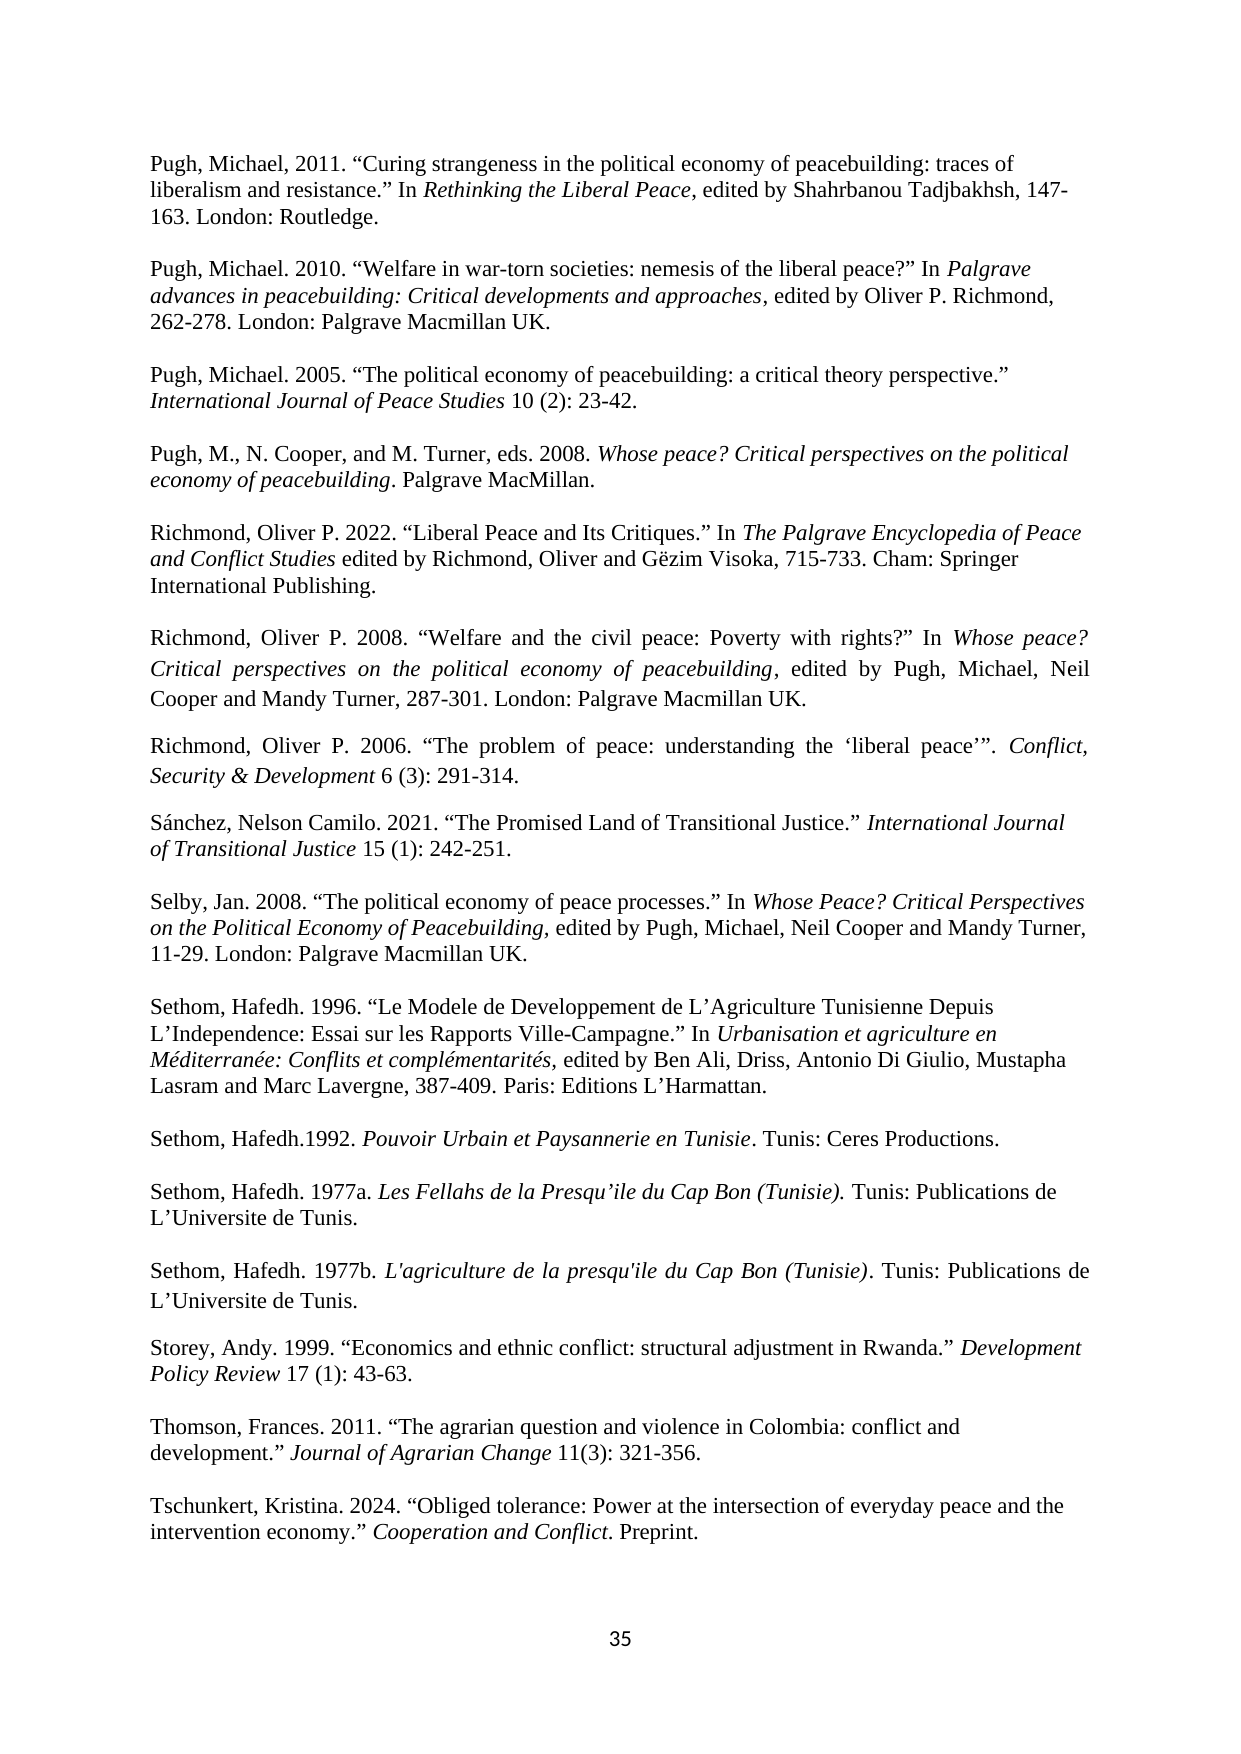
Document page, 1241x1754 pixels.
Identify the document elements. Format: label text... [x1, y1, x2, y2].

text Storey, Andy. 1999. “Economics and ethnic conflict: structural adjustment in Rwanda.” Development Policy Review 17 (1): 43-63. [150, 1334, 1090, 1387]
text Thomson, Frances. 2011. “The agrarian question and violence in Colombia: conflict and development.” Journal of Agrarian Change 11(3): 321-356. [150, 1413, 1090, 1466]
text Tschunkert, Kristina. 2024. “Obliged tolerance: Power at the intersection of everyday peace and the intervention economy.” Cooperation and Conflict. Preprint. [150, 1492, 1090, 1545]
text Sethom, Hafedh. 1996. “Le Modele de Developpement de L’Agriculture Tunisienne Depuis L’Independence: Essai sur les Rapports Ville-Campagne.” In Urbanisation et agriculture en Méditerranée: Conflits et complémentarités, edited by Ben Ali, Driss, Antonio Di Giulio, Mustapha Lasram and Marc Lavergne, 387-409. Paris: Editions L’Harmattan. [150, 993, 1090, 1099]
text Sánchez, Nelson Camilo. 2021. “The Promised Land of Transitional Justice.” International Journal of Transitional Justice 15 (1): 242-251. [150, 809, 1090, 861]
text Pugh, M., N. Cooper, and M. Turner, eds. 2008. Whose peace? Critical perspectives on the political economy of peacebuilding. Palgrave MacMillan. [150, 440, 1090, 493]
text Sethom, Hafedh. 1977b. L'agriculture de la presqu'ile du Cap Bon (Tunisie). Tunis: Publications de L’Universite de Tunis. [150, 1257, 1090, 1313]
text Sethom, Hafedh.1992. Pouvoir Urbain et Paysannerie en Tunisie. Tunis: Ceres Productions. [150, 1125, 1090, 1151]
text Pugh, Michael. 2010. “Welfare in war-torn societies: nemesis of the liberal peace?” In Palgrave advances in peacebuilding: Critical developments and approaches, edited by Oliver P. Richmond, 262-278. London: Palgrave Macmillan UK. [150, 255, 1090, 334]
text Richmond, Oliver P. 2022. “Liberal Peace and Its Critiques.” In The Palgrave Encyclopedia of Peace and Conflict Studies edited by Richmond, Oliver and Gëzim Visoka, 715-733. Cham: Springer International Publishing. [150, 519, 1090, 598]
text Sethom, Hafedh. 1977a. Les Fellahs de la Presqu’ile du Cap Bon (Tunisie). Tunis: Publications de L’Universite de Tunis. [150, 1178, 1090, 1230]
text Pugh, Michael. 2005. “The political economy of peacebuilding: a critical theory perspective.” International Journal of Peace Studies 10 (2): 23-42. [150, 361, 1090, 413]
text Selby, Jan. 2008. “The political economy of peace processes.” In Whose Peace? Critical Perspectives on the Political Economy of Peacebuilding, edited by Pugh, Michael, Neil Cooper and Mandy Turner, 11-29. London: Palgrave Macmillan UK. [150, 888, 1090, 967]
text Pugh, Michael, 2011. “Curing strangeness in the political economy of peacebuilding: traces of liberalism and resistance.” In Rethinking the Liberal Peace, edited by Shahrbanou Tadjbakhsh, 147-163. London: Routledge. [150, 150, 1090, 229]
text Richmond, Oliver P. 2006. “The problem of peace: understanding the ‘liberal peace’”. Conflict, Security & Development 6 (3): 291-314. [150, 732, 1090, 788]
text Richmond, Oliver P. 2008. “Welfare and the civil peace: Poverty with rights?” In Whose peace? Critical perspectives on the political economy of peacebuilding, edited by Pugh, Michael, Neil Cooper and Mandy Turner, 287-301. London: Palgrave Macmillan UK. [150, 624, 1090, 711]
